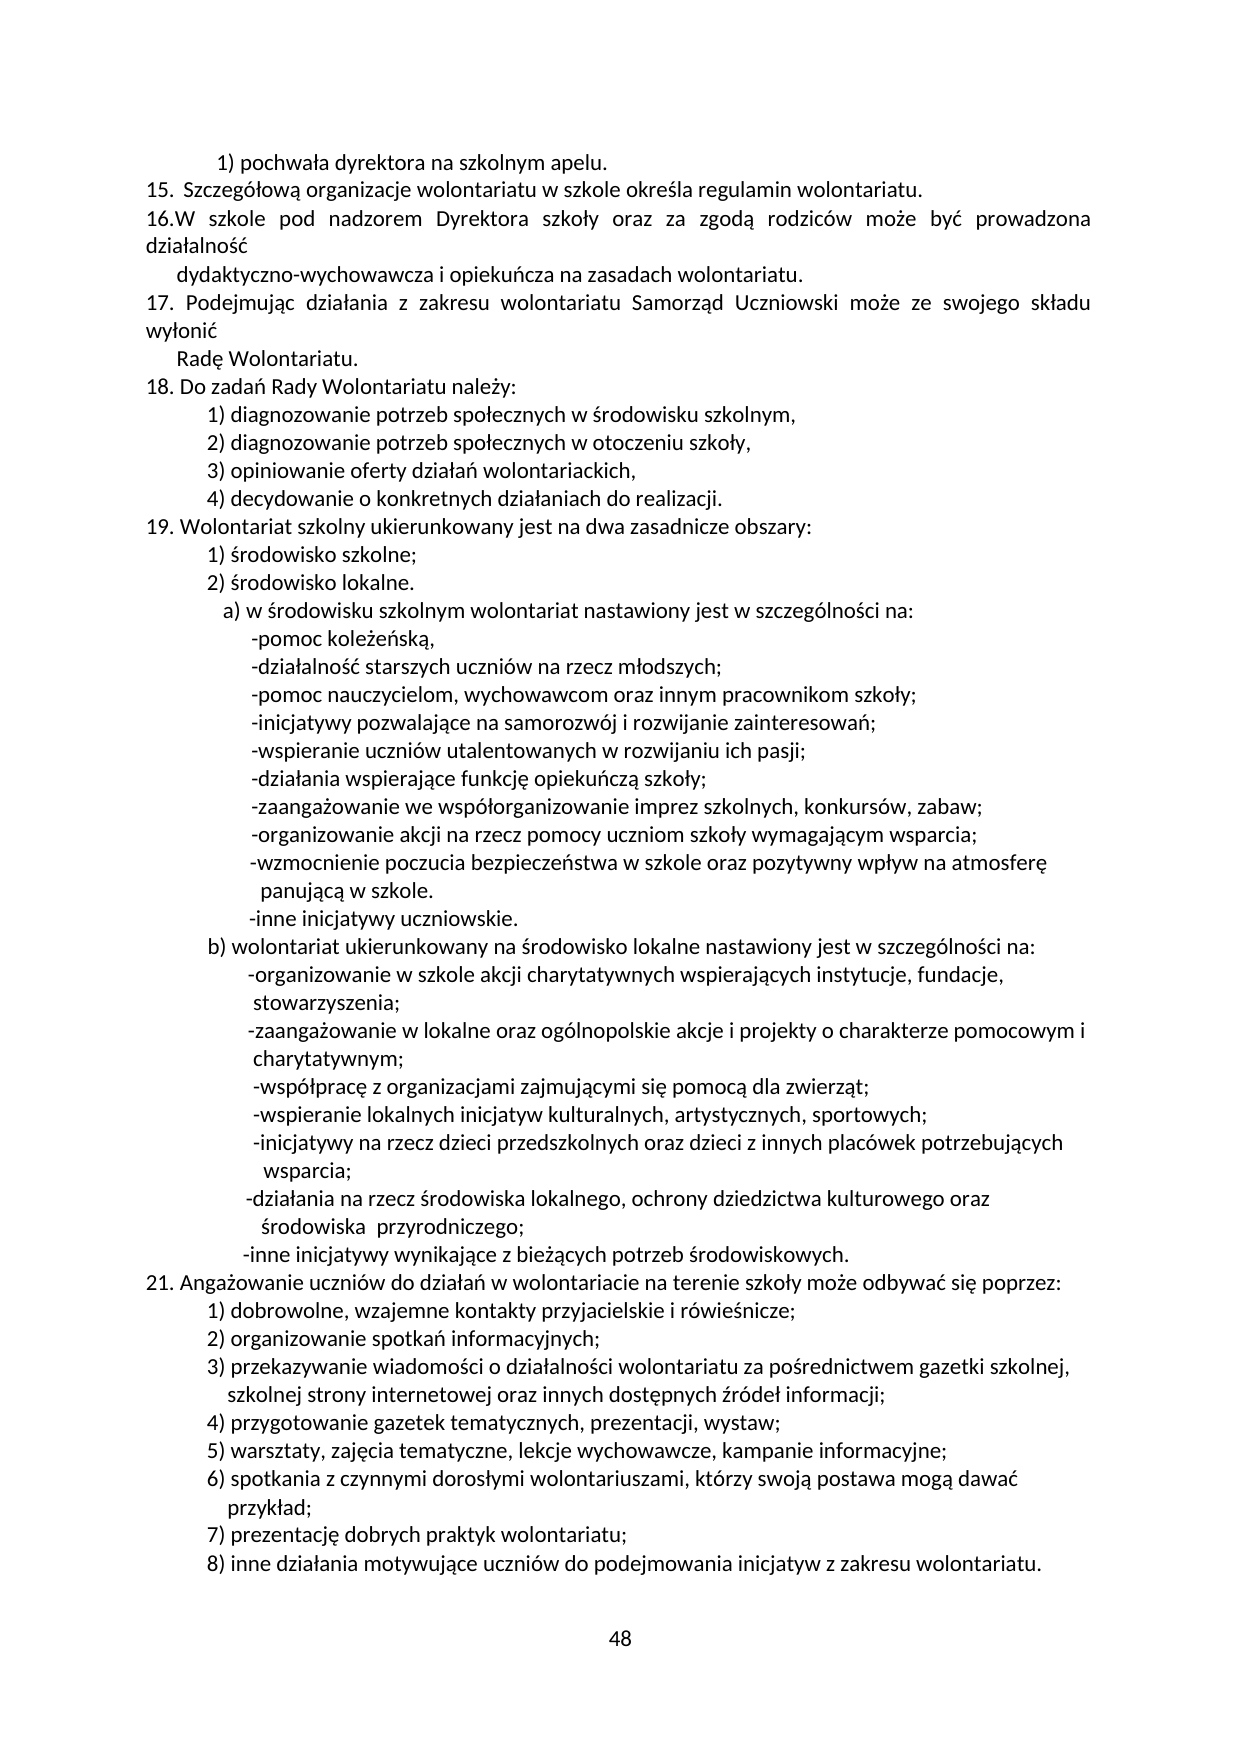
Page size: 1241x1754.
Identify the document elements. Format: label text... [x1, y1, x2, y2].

text 18. Do zadań Rady Wolontariatu należy: [146, 372, 1093, 400]
text 1) diagnozowanie potrzeb społecznych w środowisku szkolnym, [146, 400, 1093, 428]
text -organizowanie akcji na rzecz pomocy uczniom szkoły wymagającym wsparcia; [251, 820, 1093, 848]
text szkolnej strony internetowej oraz innych dostępnych źródeł informacji; [146, 1381, 1093, 1408]
text -wspieranie uczniów utalentowanych w rozwijaniu ich pasji; [251, 736, 1093, 764]
text środowiska przyrodniczego; [148, 1212, 1093, 1240]
text -współpracę z organizacjami zajmującymi się pomocą dla zwierząt; [146, 1072, 1093, 1100]
text -wspieranie lokalnych inicjatyw kulturalnych, artystycznych, sportowych; [146, 1100, 1093, 1128]
text 1) środowisko szkolne; [146, 540, 1093, 568]
text 3) przekazywanie wiadomości o działalności wolontariatu za pośrednictwem gazetki szkolnej, [146, 1352, 1093, 1381]
text -działania na rzecz środowiska lokalnego, ochrony dziedzictwa kulturowego oraz [148, 1184, 1093, 1212]
text b) wolontariat ukierunkowany na środowisko lokalne nastawiony jest w szczególności na: [146, 932, 1093, 960]
text -działalność starszych uczniów na rzecz młodszych; [251, 652, 1093, 680]
text -zaangażowanie w lokalne oraz ogólnopolskie akcje i projekty o charakterze pomocowym i [146, 1016, 1093, 1044]
text 4) przygotowanie gazetek tematycznych, prezentacji, wystaw; [146, 1408, 1093, 1437]
text charytatywnym; [146, 1044, 1093, 1072]
text -inicjatywy pozwalające na samorozwój i rozwijanie zainteresowań; [251, 708, 1093, 736]
text 1) dobrowolne, wzajemne kontakty przyjacielskie i rówieśnicze; [146, 1296, 1093, 1324]
text -pomoc koleżeńską, [251, 624, 1093, 652]
text 2) diagnozowanie potrzeb społecznych w otoczeniu szkoły, [146, 428, 1093, 456]
text 8) inne działania motywujące uczniów do podejmowania inicjatyw z zakresu wolontariatu. [146, 1549, 1093, 1577]
text 2) środowisko lokalne. [146, 568, 1093, 596]
text 21. Angażowanie uczniów do działań w wolontariacie na terenie szkoły może odbywać się poprzez: [146, 1268, 1093, 1296]
text 4) decydowanie o konkretnych działaniach do realizacji. [146, 484, 1093, 512]
text -zaangażowanie we współorganizowanie imprez szkolnych, konkursów, zabaw; [251, 792, 1093, 820]
text wsparcia; [146, 1156, 1093, 1184]
text 3) opiniowanie oferty działań wolontariackich, [146, 456, 1093, 484]
text przykład; [146, 1493, 1093, 1521]
text dydaktyczno-wychowawcza i opiekuńcza na zasadach wolontariatu. [146, 260, 1093, 288]
text 17. Podejmując działania z zakresu wolontariatu Samorząd Uczniowski może ze swojego składu wyłonić [146, 288, 1093, 344]
text -inicjatywy na rzecz dzieci przedszkolnych oraz dzieci z innych placówek potrzebujących [146, 1128, 1093, 1156]
text 6) spotkania z czynnymi dorosłymi wolontariuszami, którzy swoją postawa mogą dawać [146, 1464, 1093, 1493]
text -inne inicjatywy wynikające z bieżących potrzeb środowiskowych. [146, 1240, 1093, 1268]
text 19. Wolontariat szkolny ukierunkowany jest na dwa zasadnicze obszary: [146, 512, 1093, 540]
text 2) organizowanie spotkań informacyjnych; [146, 1324, 1093, 1352]
text -inne inicjatywy uczniowskie. [151, 904, 1093, 932]
text Radę Wolontariatu. [146, 344, 1093, 372]
text -wzmocnienie poczucia bezpieczeństwa w szkole oraz pozytywny wpływ na atmosferę [239, 848, 1093, 876]
text 1) pochwała dyrektora na szkolnym apelu. [185, 148, 1093, 176]
text -działania wspierające funkcję opiekuńczą szkoły; [251, 764, 1093, 792]
text a) w środowisku szkolnym wolontariat nastawiony jest w szczególności na: [146, 596, 1093, 624]
text -pomoc nauczycielom, wychowawcom oraz innym pracownikom szkoły; [251, 680, 1093, 708]
text 7) prezentację dobrych praktyk wolontariatu; [146, 1521, 1093, 1549]
text -organizowanie w szkole akcji charytatywnych wspierających instytucje, fundacje, [146, 960, 1093, 988]
text panującą w szkole. [239, 876, 1093, 904]
list Szczegółową organizacje wolontariatu w szkole określa regulamin wolontariatu. [146, 176, 1093, 204]
text stowarzyszenia; [146, 988, 1093, 1016]
text 5) warsztaty, zajęcia tematyczne, lekcje wychowawcze, kampanie informacyjne; [146, 1437, 1093, 1464]
text 16.W szkole pod nadzorem Dyrektora szkoły oraz za zgodą rodziców może być prowadzona działalność [146, 204, 1093, 260]
